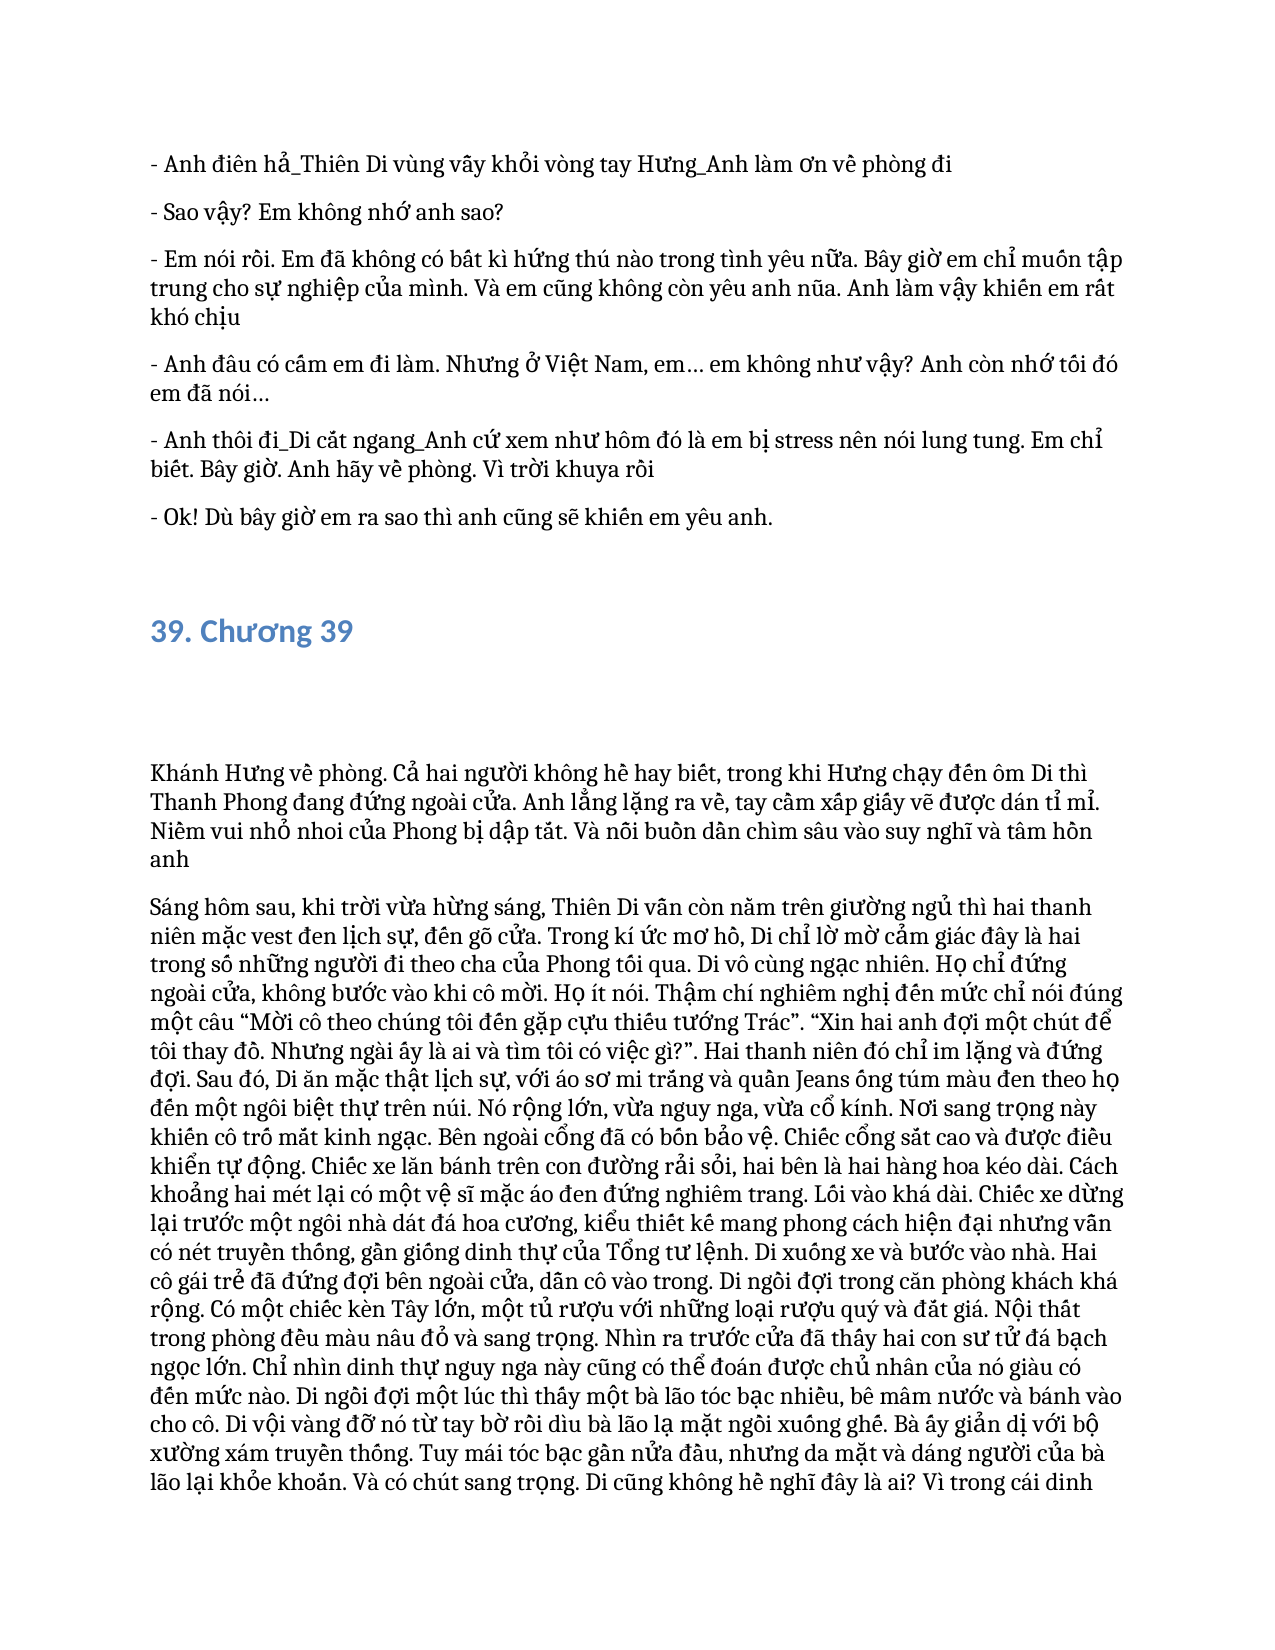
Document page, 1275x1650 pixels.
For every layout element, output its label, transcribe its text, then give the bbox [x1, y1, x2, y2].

text Khánh Hưng về phòng. Cả hai người không hề hay biết, trong khi Hưng chạy đến ôm Di thì Thanh Phong đang đứng ngoài cửa. Anh lẳng lặng ra về, tay cầm xấp giấy vẽ được dán tỉ mỉ. Niềm vui nhỏ nhoi của Phong bị dập tắt. Và nỗi buồn dần chìm sâu vào suy nghĩ và tâm hồn anh [150, 759, 1125, 874]
text - Anh đâu có cấm em đi làm. Nhưng ở Việt Nam, em… em không như vậy? Anh còn nhớ tối đó em đã nói… [150, 350, 1125, 407]
text - Ok! Dù bây giờ em ra sao thì anh cũng sẽ khiến em yêu anh. [150, 502, 1125, 589]
subtitle 39. Chương 39 [150, 609, 1125, 650]
text - Anh thôi đi_Di cắt ngang_Anh cứ xem như hôm đó là em bị stress nên nói lung tung. Em chỉ biết. Bây giờ. Anh hãy về phòng. Vì trời khuya rồi [150, 426, 1125, 484]
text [150, 893, 1125, 1497]
text - Anh điên hả_Thiên Di vùng vẫy khỏi vòng tay Hưng_Anh làm ơn về phòng đi [150, 150, 1125, 179]
text - Sao vậy? Em không nhớ anh sao? [150, 197, 1125, 226]
text - Em nói rồi. Em đã không có bất kì hứng thú nào trong tình yêu nữa. Bây giờ em chỉ muốn tập trung cho sự nghiệp của mình. Và em cũng không còn yêu anh nũa. Anh làm vậy khiến em rất khó chịu [150, 245, 1125, 331]
